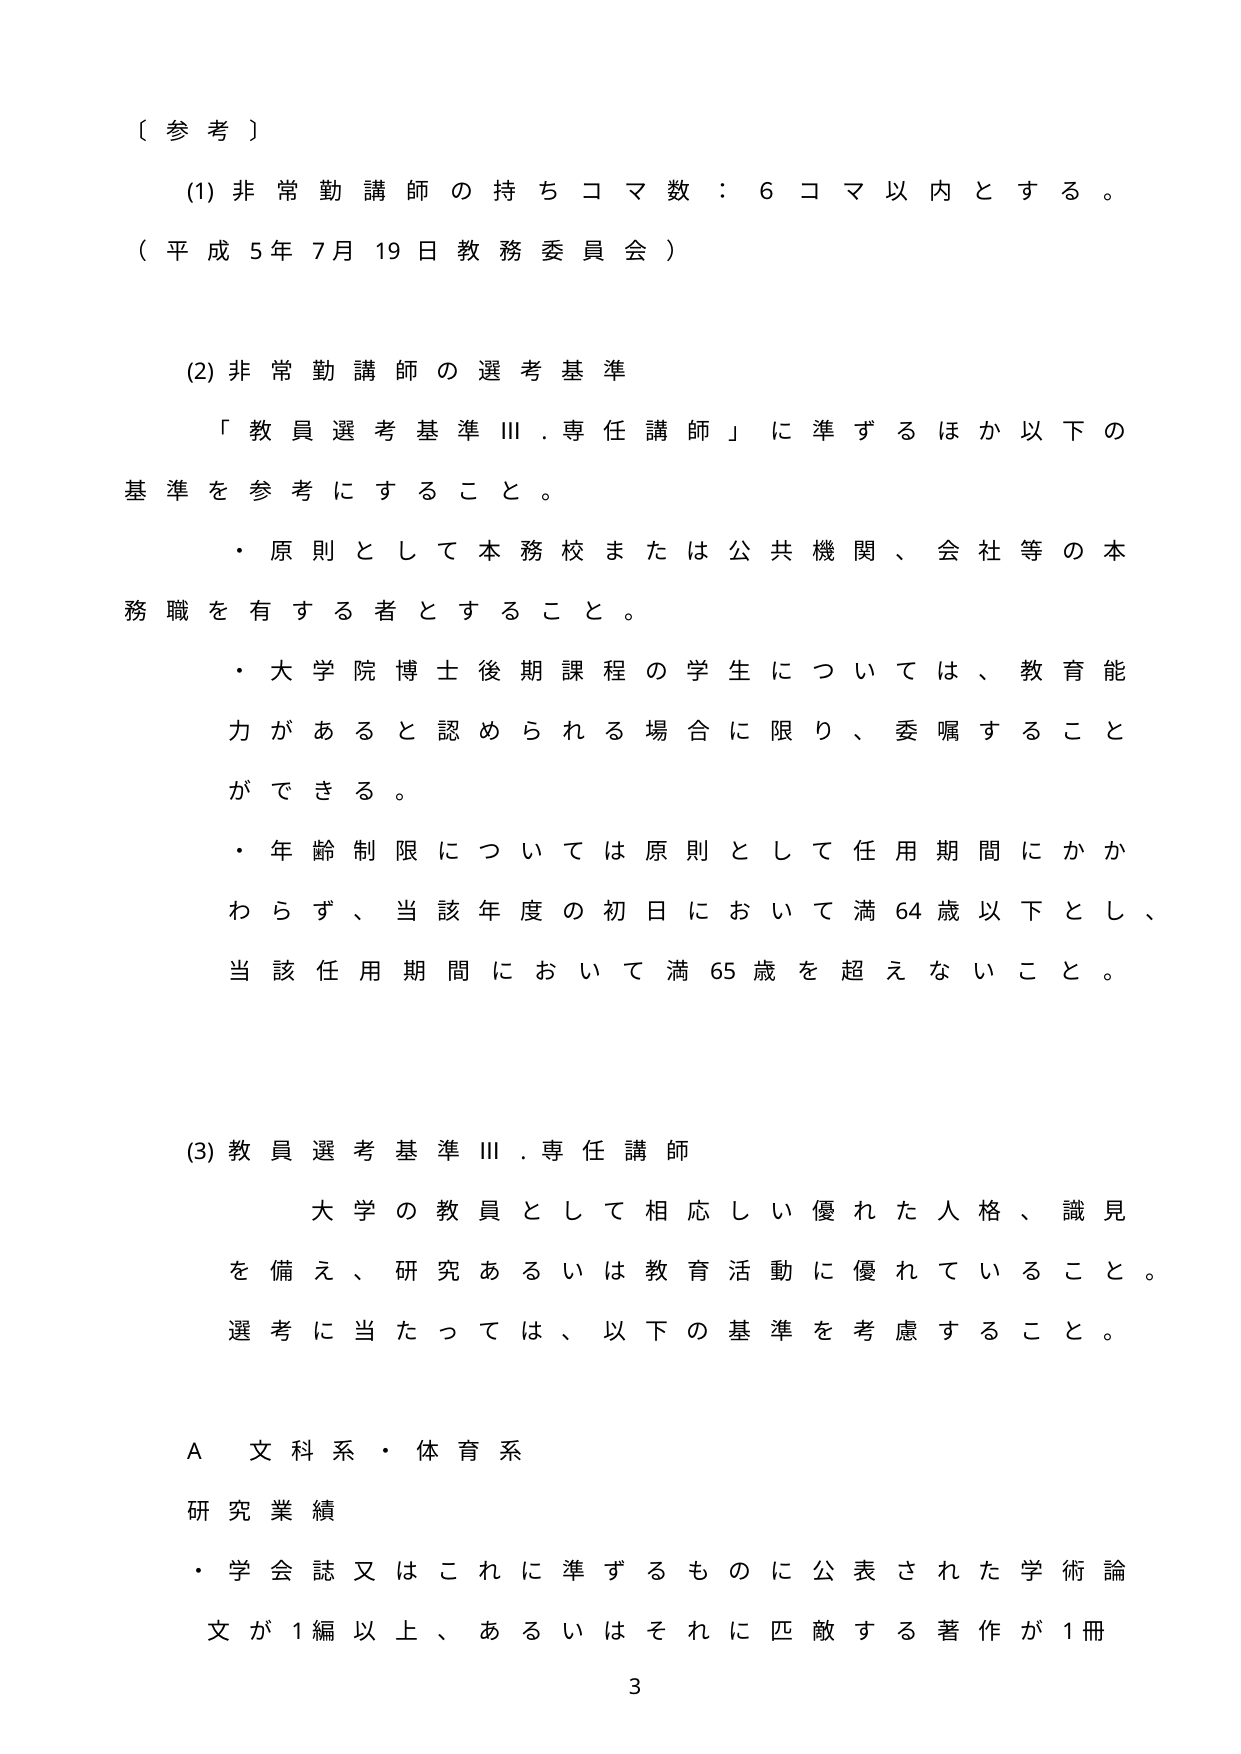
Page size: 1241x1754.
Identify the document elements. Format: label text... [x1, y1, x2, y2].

text 大学の教員として相応しい優れた人格、識見を備え、研究あるいは教育活動に優れていること。選考に当たっては、以下の基準を考慮すること。 [124, 1180, 1145, 1360]
text 〔参考〕 [114, 100, 1145, 160]
text ・原則として本務校または公共機関、会社等の本務職を有する者とすること。 [124, 520, 1145, 640]
text ・年齢制限については原則として任用期間にかかわらず、当該年度の初日において満64歳以下とし、当該任用期間において満65歳を超えないこと。 [217, 820, 1145, 1060]
text 「教員選考基準Ⅲ.専任講師」に準ずるほか以下の基準を参考にすること。 [124, 400, 1145, 520]
text 研究業績 [168, 1480, 1145, 1540]
text (2) 非常勤講師の選考基準 [124, 340, 1145, 400]
text A 文科系・体育系 [168, 1420, 1145, 1480]
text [168, 1540, 1145, 1660]
text ・大学院博士後期課程の学生については、教育能力があると認められる場合に限り、委嘱することができる。 [213, 640, 1145, 820]
text (1) 非常勤講師の持ちコマ数：６コマ以内とする。（平成5年7月19日教務委員会） [124, 160, 1145, 280]
text (3) 教員選考基準Ⅲ.専任講師 [124, 1120, 1145, 1180]
